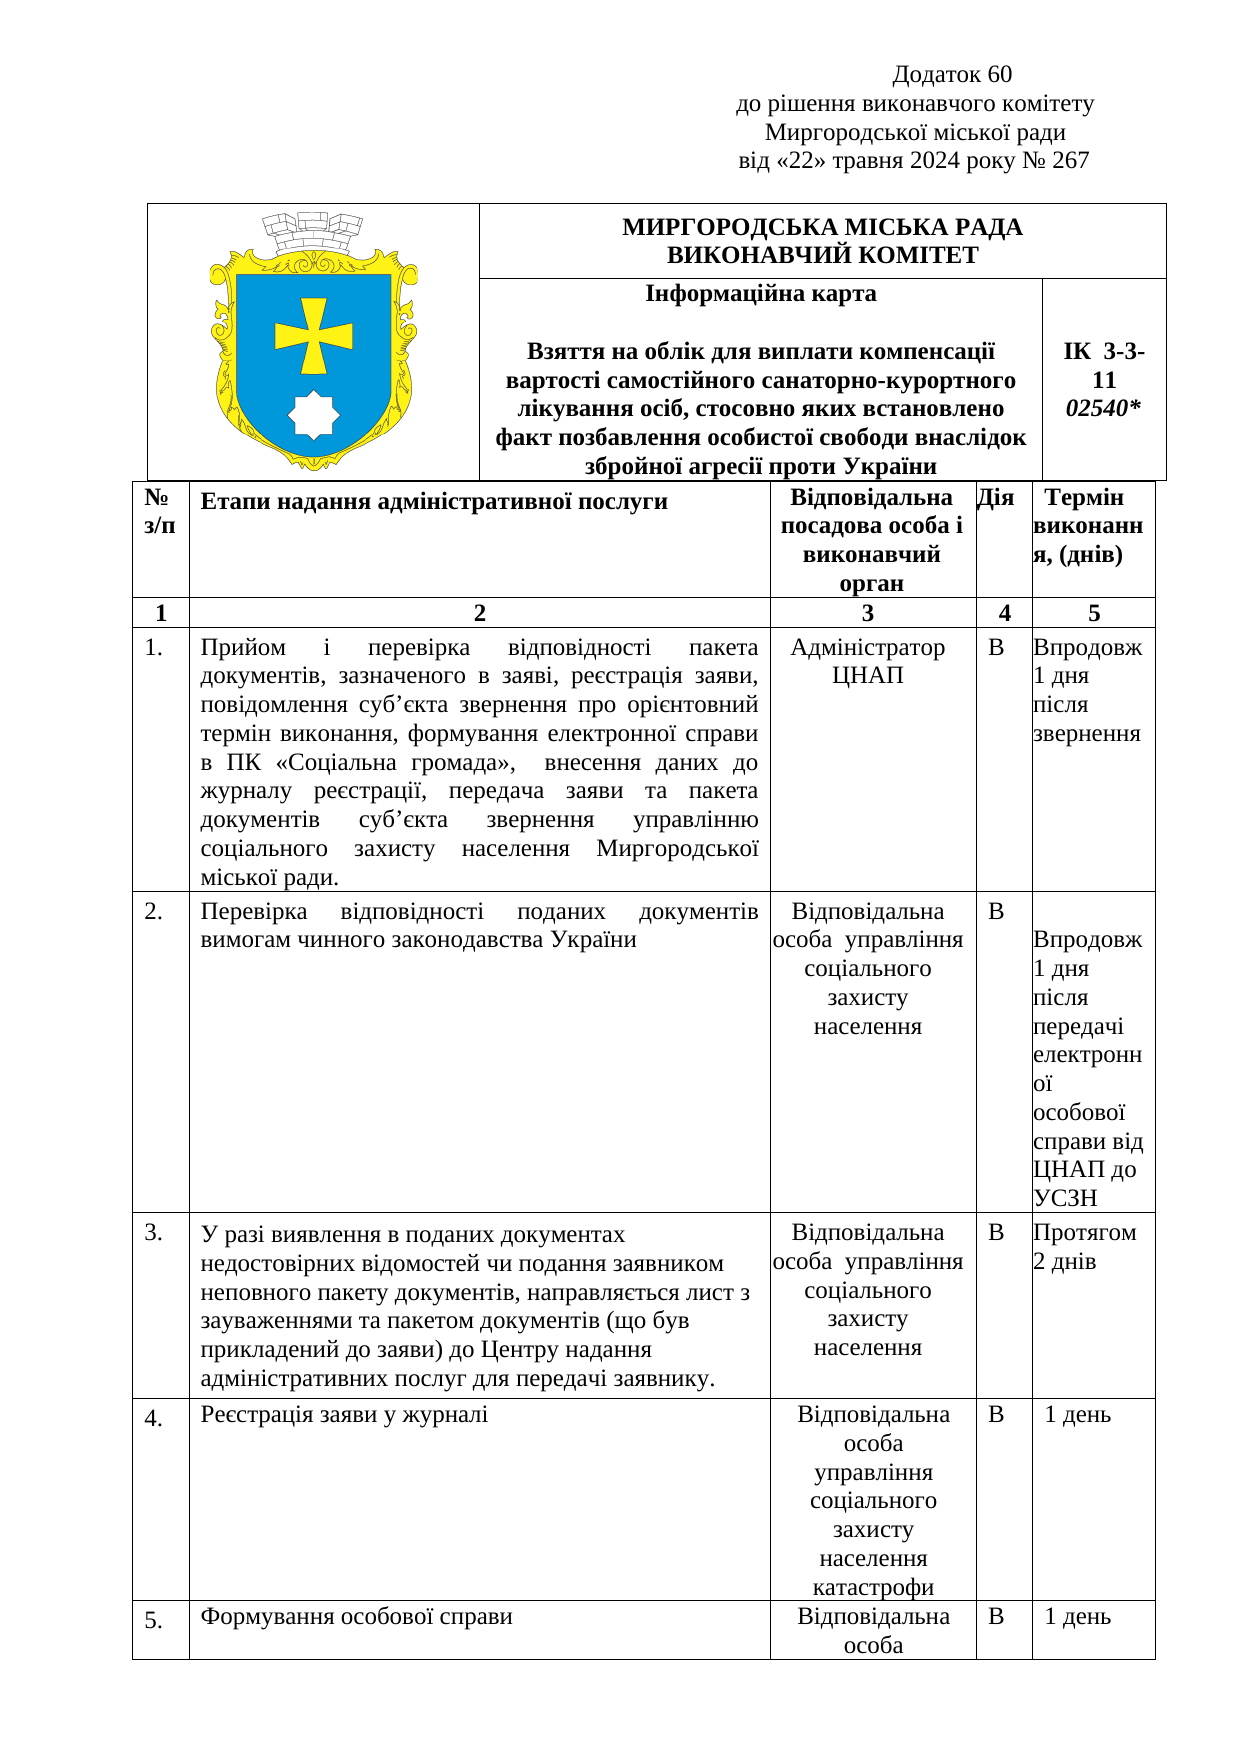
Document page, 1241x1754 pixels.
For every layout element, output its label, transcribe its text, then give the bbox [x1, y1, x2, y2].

table_header МИРГОРОДСЬКА МІСЬКА РАДА ВИКОНАВЧИЙ КОМІТЕТ [480, 204, 1166, 277]
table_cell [771, 1601, 976, 1659]
table_cell 3. [133, 1213, 189, 1398]
table_cell В [977, 1213, 1032, 1398]
table_cell Впродовж 1 дня після передачі електронної особової справи від ЦНАП до УСЗН [1033, 892, 1155, 1212]
table_cell 2. [133, 892, 189, 1212]
text від «22» травня 2024 року № 267 [738, 145, 1152, 174]
picture [209, 212, 418, 472]
table_header Термін виконання, (днів) [1033, 482, 1155, 597]
table_header № з/п [133, 482, 189, 597]
table_cell Впродовж 1 дня після звернення [1033, 628, 1155, 891]
table_cell 1. [133, 628, 189, 891]
table_header Дія [977, 482, 1032, 597]
table_cell 1 день [1033, 1399, 1155, 1600]
table_cell В [977, 1399, 1032, 1600]
table_cell В [977, 628, 1032, 891]
table_cell Прийом і перевірка відповідності пакета документів, зазначеного в заяві, реєстрація заяви, повідомлення суб’єкта звернення про орієнтовний термін виконання, формування електронної справи в ПК «Соціальна громада», внесення даних до журналу реєстрації, передача заяви та пакета документів суб’єкта звернення управлінню соціального захисту населення Миргородської міської ради. [190, 628, 770, 891]
table_cell Інформаційна карта Взяття на облік для виплати компенсації вартості самостійного санаторно-курортного лікування осіб, стосовно яких встановлено факт позбавлення особистої свободи внаслідок збройної агресії проти України [480, 279, 1042, 480]
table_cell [190, 1601, 770, 1659]
table_cell Протягом 2 днів [1033, 1213, 1155, 1398]
table_cell 2 [190, 598, 770, 627]
table_header Відповідальна посадова особа і виконавчий орган [771, 482, 976, 597]
text до рішення виконавчого комітету [679, 88, 1152, 117]
table_header [148, 204, 479, 480]
table_cell Відповідальна особа управління соціального захисту населення катастрофи [771, 1399, 976, 1600]
text Миргородської міської ради [679, 117, 1152, 145]
table_cell В [977, 892, 1032, 1212]
table_cell 4. [133, 1399, 189, 1600]
table_cell 5. [133, 1601, 189, 1659]
table_cell ІК 3-3-11 02540* [1043, 279, 1166, 480]
table_header Етапи надання адміністративної послуги [190, 482, 770, 597]
table_cell Відповідальна особа управління соціального захисту населення [771, 892, 976, 1212]
table_cell 1 день [1033, 1601, 1155, 1659]
table_cell Реєстрація заяви у журналі [190, 1399, 770, 1600]
table_cell 4 [977, 598, 1032, 627]
table_cell Перевірка відповідності поданих документів вимогам чинного законодавства України [190, 892, 770, 1212]
table_cell Адміністратор ЦНАП [771, 628, 976, 891]
table_cell 5 [1033, 598, 1155, 627]
table_cell Відповідальна особа управління соціального захисту населення [771, 1213, 976, 1398]
table_cell 3 [771, 598, 976, 627]
table_cell В [977, 1601, 1032, 1659]
table_cell 1 [133, 598, 189, 627]
table_cell У разі виявлення в поданих документах недостовірних відомостей чи подання заявником неповного пакету документів, направляється лист з зауваженнями та пакетом документів (що був прикладений до заяви) до Центру надання адміністративних послуг для передачі заявнику. [190, 1213, 770, 1398]
text Додаток 60 [679, 59, 1152, 88]
